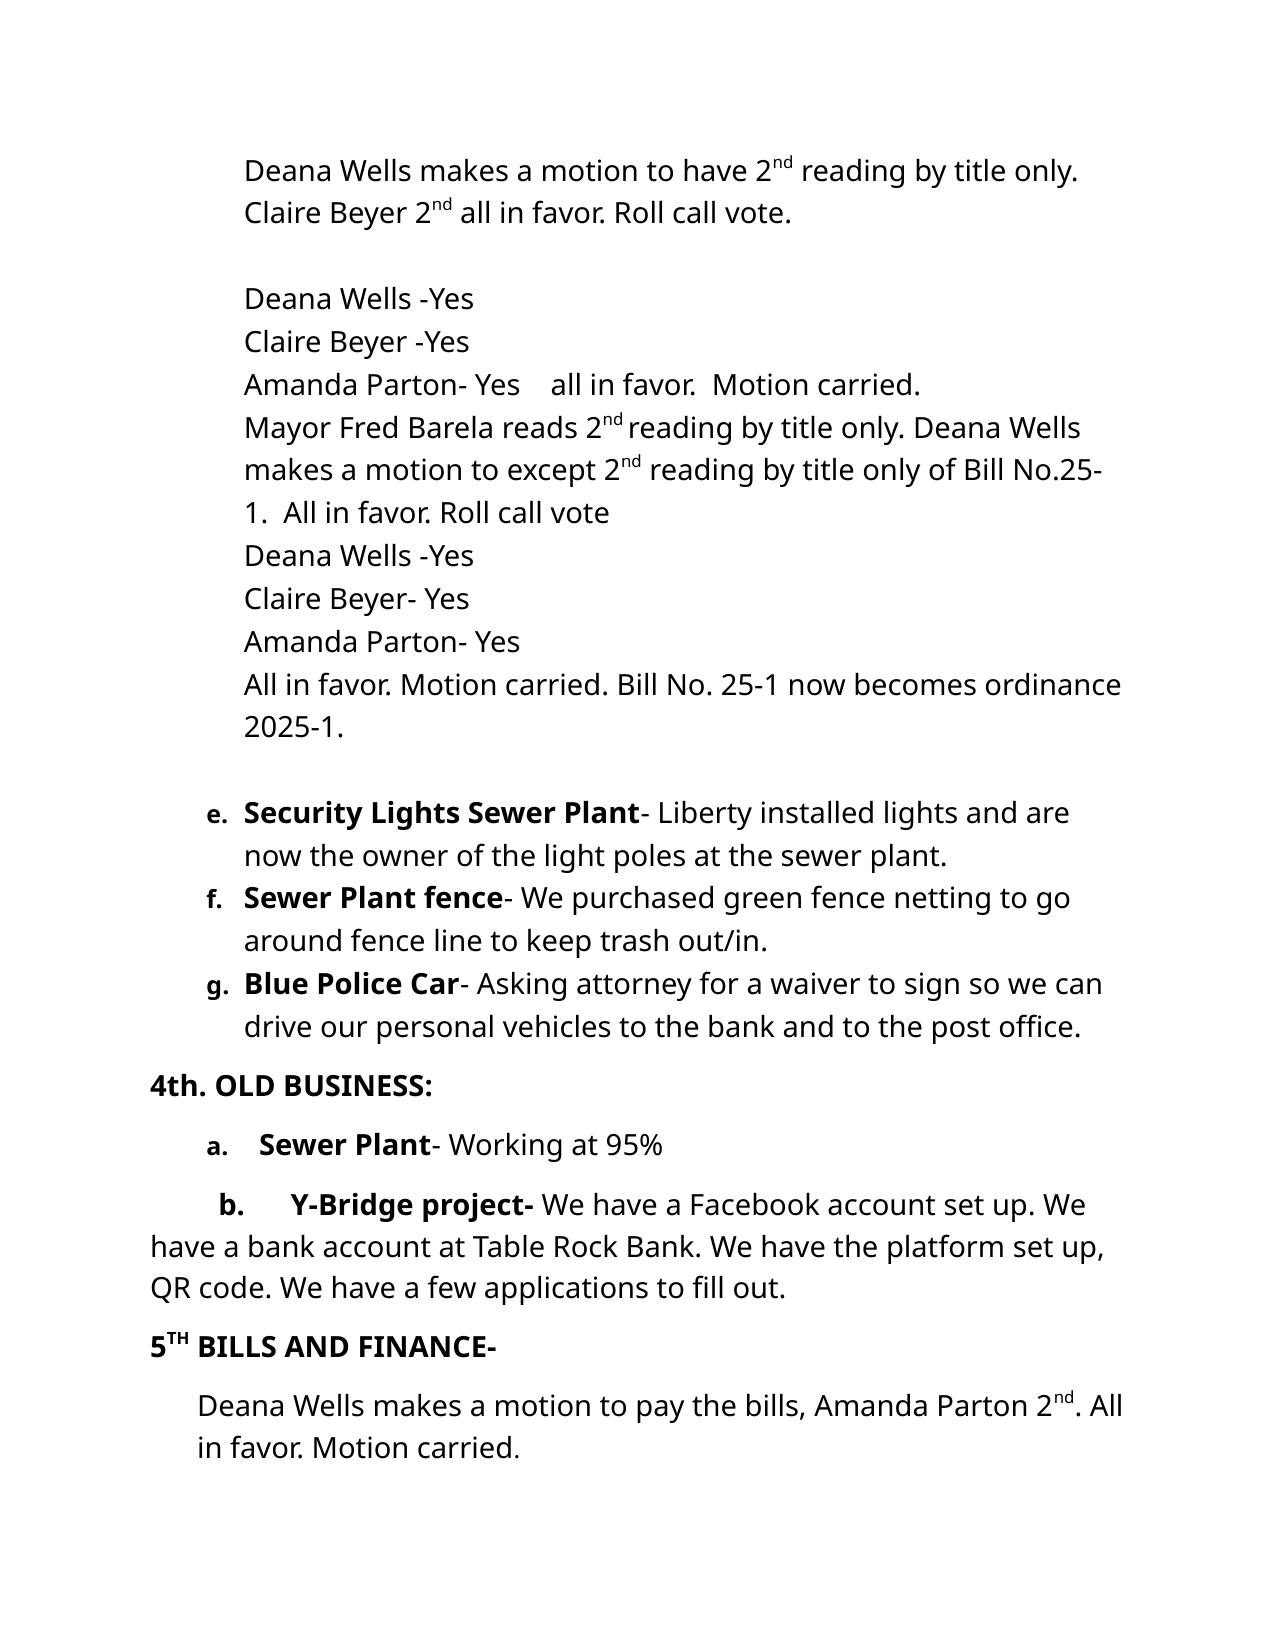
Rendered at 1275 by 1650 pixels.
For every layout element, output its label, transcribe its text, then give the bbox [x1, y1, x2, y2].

list Sewer Plant fence- We purchased green fence netting to go around fence line to keep trash out/in. [206, 878, 1125, 960]
list Claire Beyer -Yes [244, 321, 1125, 361]
list All in favor. Motion carried. Bill No. 25-1 now becomes ordinance 2025-1. [244, 664, 1125, 746]
list Amanda Parton- Yes all in favor. Motion carried. [244, 364, 1125, 404]
text b. Y-Bridge project- We have a Facebook account set up. We have a bank account at Table Rock Bank. We have the platform set up, QR code. We have a few applications to fill out. [150, 1184, 1125, 1307]
list Amanda Parton- Yes [244, 621, 1125, 661]
text Deana Wells makes a motion to pay the bills, Amanda Parton 2nd. All in favor. Motion carried. [197, 1385, 1125, 1467]
list Mayor Fred Barela reads 2nd reading by title only. Deana Wells makes a motion to except 2nd reading by title only of Bill No.25-1. All in favor. Roll call vote [244, 407, 1125, 532]
text 5TH BILLS AND FINANCE- [150, 1326, 1125, 1366]
list Claire Beyer- Yes [244, 578, 1125, 618]
list Deana Wells makes a motion to have 2nd reading by title only. Claire Beyer 2nd all in favor. Roll call vote. [244, 150, 1125, 232]
list Security Lights Sewer Plant- Liberty installed lights and are now the owner of the light poles at the sewer plant. [206, 792, 1125, 875]
text 4th. OLD BUSINESS: [150, 1066, 1125, 1105]
list Blue Police Car- Asking attorney for a waiver to sign so we can drive our personal vehicles to the bank and to the post office. [206, 963, 1125, 1046]
list Deana Wells -Yes [244, 535, 1125, 575]
list Sewer Plant- Working at 95% [206, 1124, 1125, 1164]
list Deana Wells -Yes [244, 278, 1125, 318]
